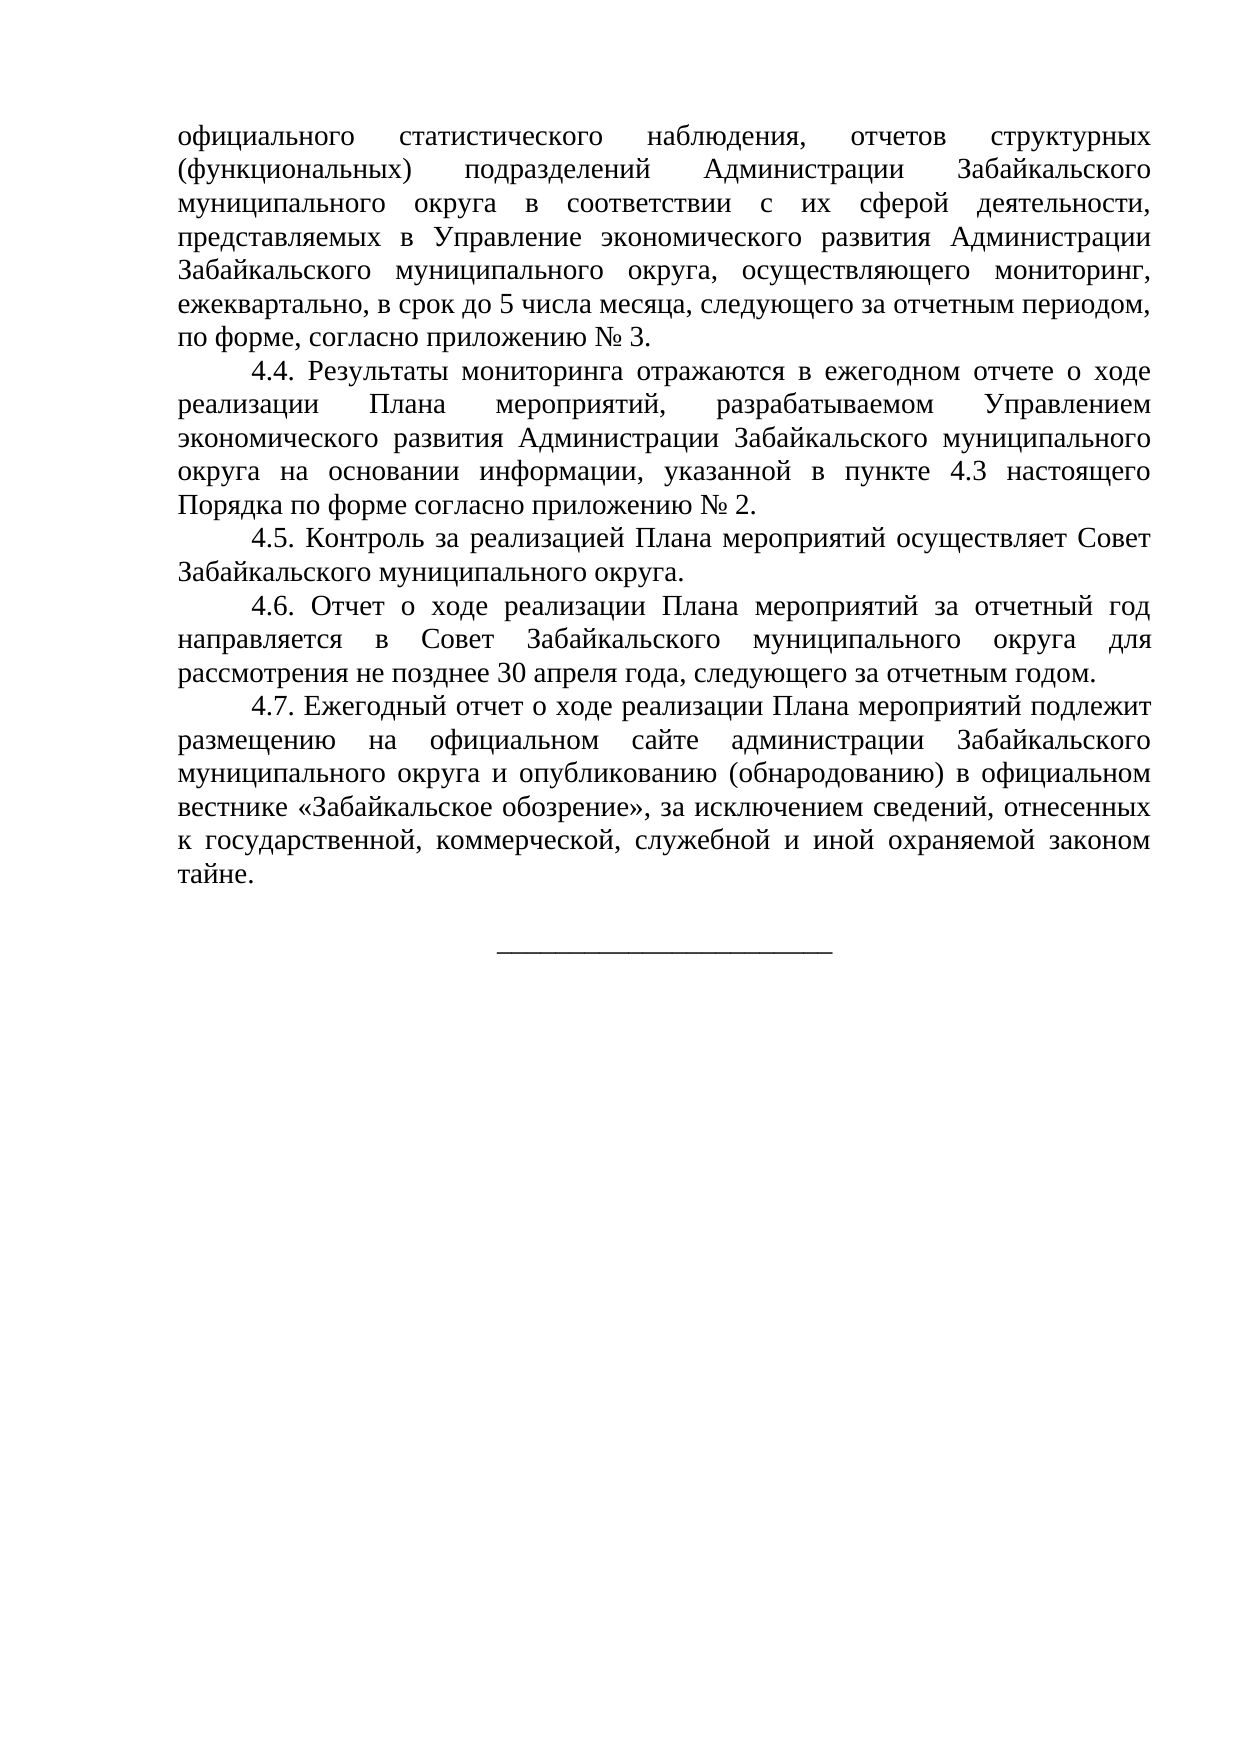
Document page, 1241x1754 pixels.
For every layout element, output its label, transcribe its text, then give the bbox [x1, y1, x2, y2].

text 4.6. Отчет о ходе реализации Плана мероприятий за отчетный год направляется в Совет Забайкальского муниципального округа для рассмотрения не позднее 30 апреля года, следующего за отчетным годом. [177, 588, 1152, 688]
text 4.7. Ежегодный отчет о ходе реализации Плана мероприятий подлежит размещению на официальном сайте администрации Забайкальского муниципального округа и опубликованию (обнародованию) в официальном вестнике «Забайкальское обозрение», за исключением сведений, отнесенных к государственной, коммерческой, служебной и иной охраняемой законом тайне. [177, 688, 1152, 889]
text 4.4. Результаты мониторинга отражаются в ежегодном отчете о ходе реализации Плана мероприятий, разрабатываемом Управлением экономического развития Администрации Забайкальского муниципального округа на основании информации, указанной в пункте 4.3 настоящего Порядка по форме согласно приложению № 2. [177, 353, 1152, 521]
text 4.5. Контроль за реализацией Плана мероприятий осуществляет Совет Забайкальского муниципального округа. [177, 521, 1152, 588]
text _______________________ [177, 923, 1152, 957]
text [177, 118, 1152, 353]
